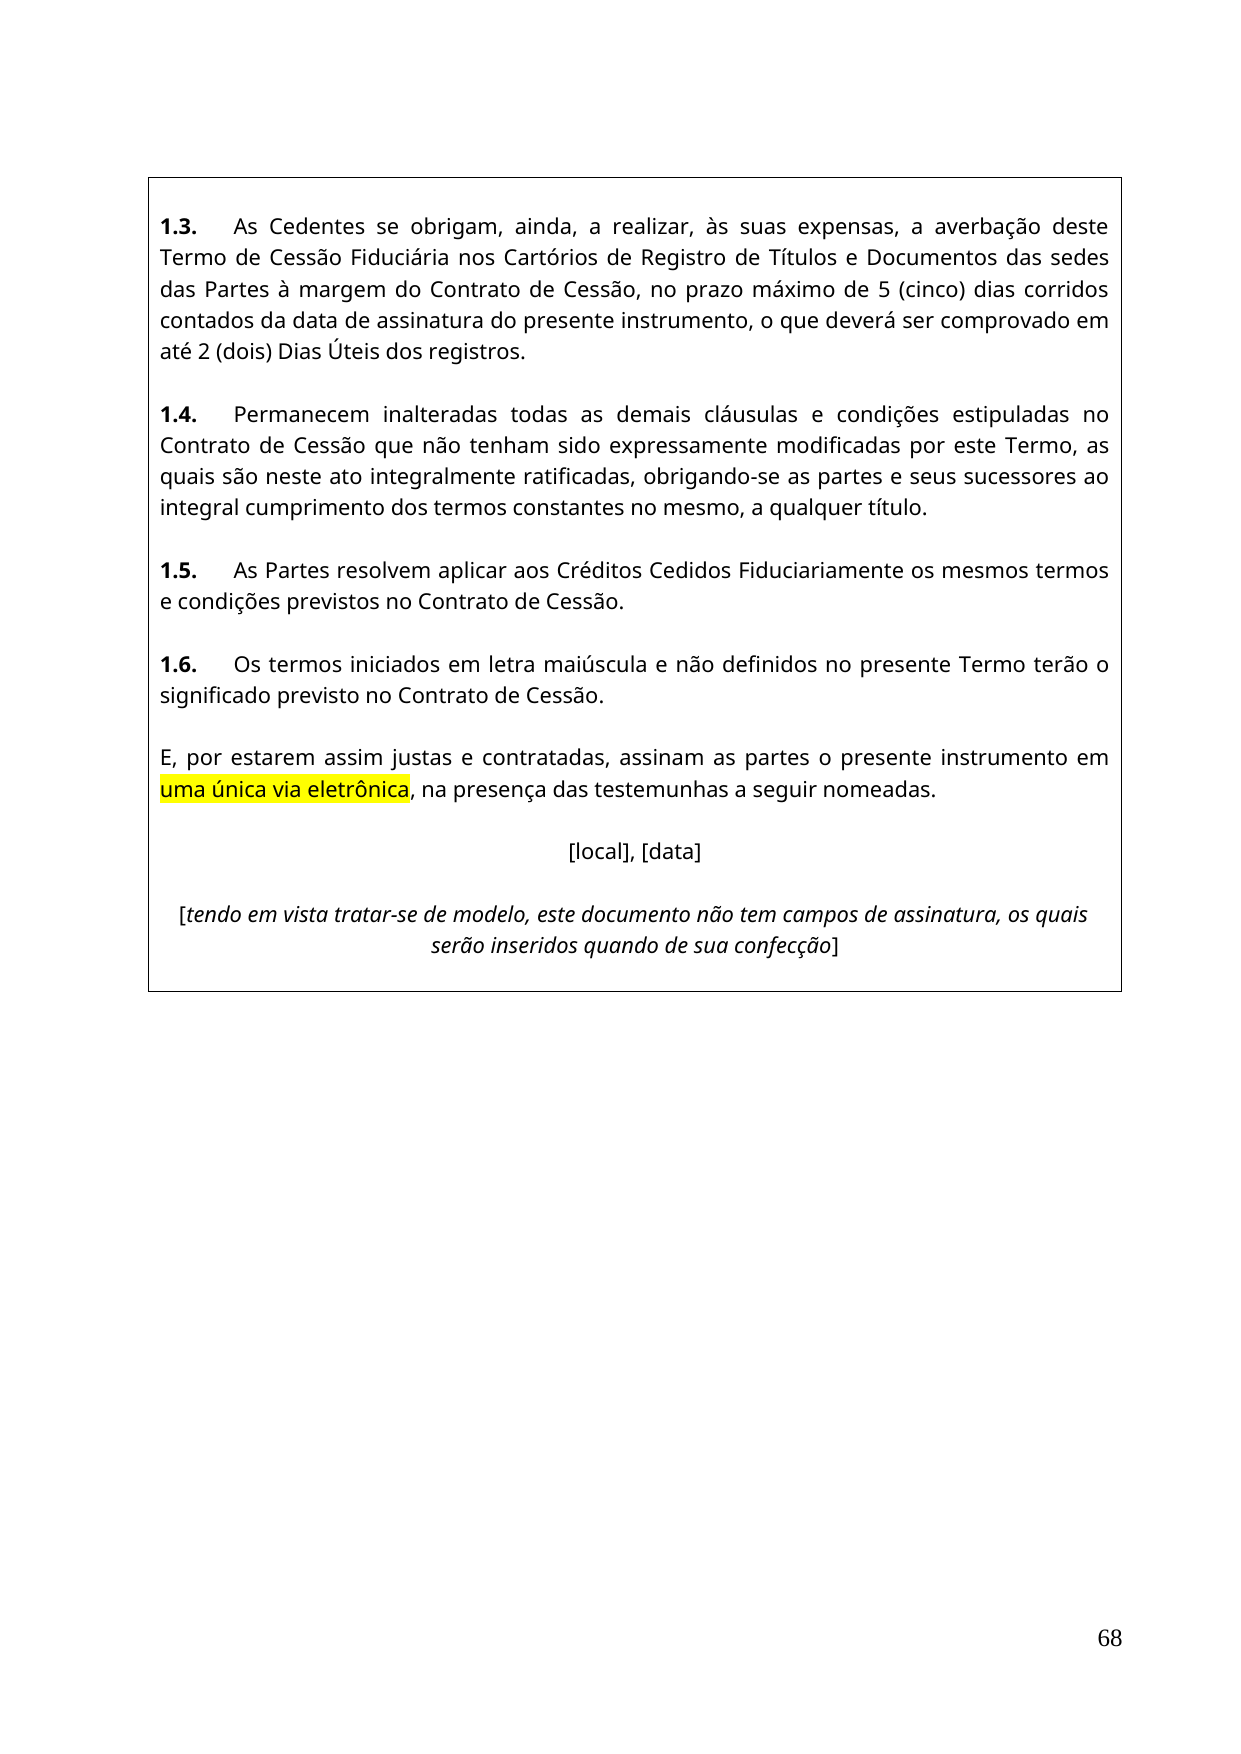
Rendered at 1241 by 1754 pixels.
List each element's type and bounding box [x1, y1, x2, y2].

table_header [149, 178, 1121, 991]
